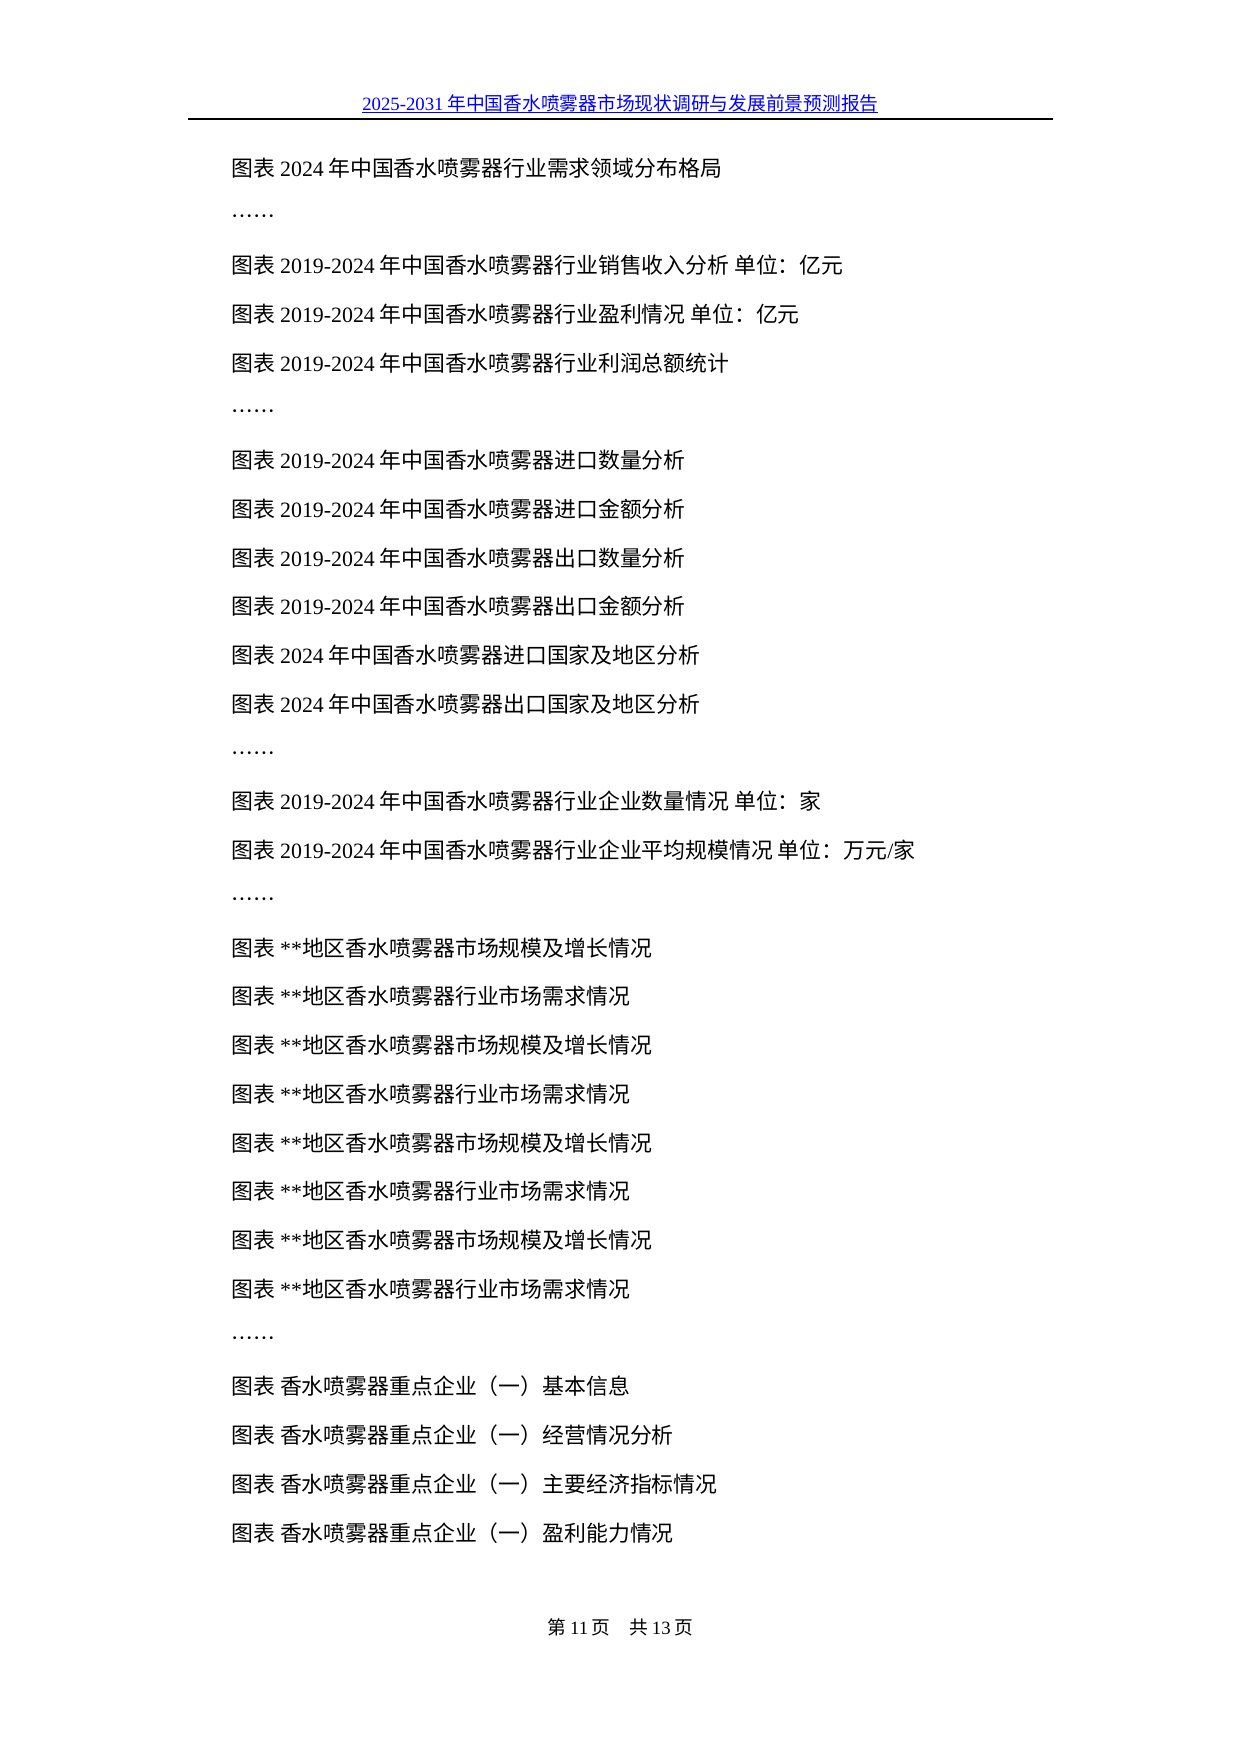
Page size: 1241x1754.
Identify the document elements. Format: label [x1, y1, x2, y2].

text [187, 150, 1053, 1548]
